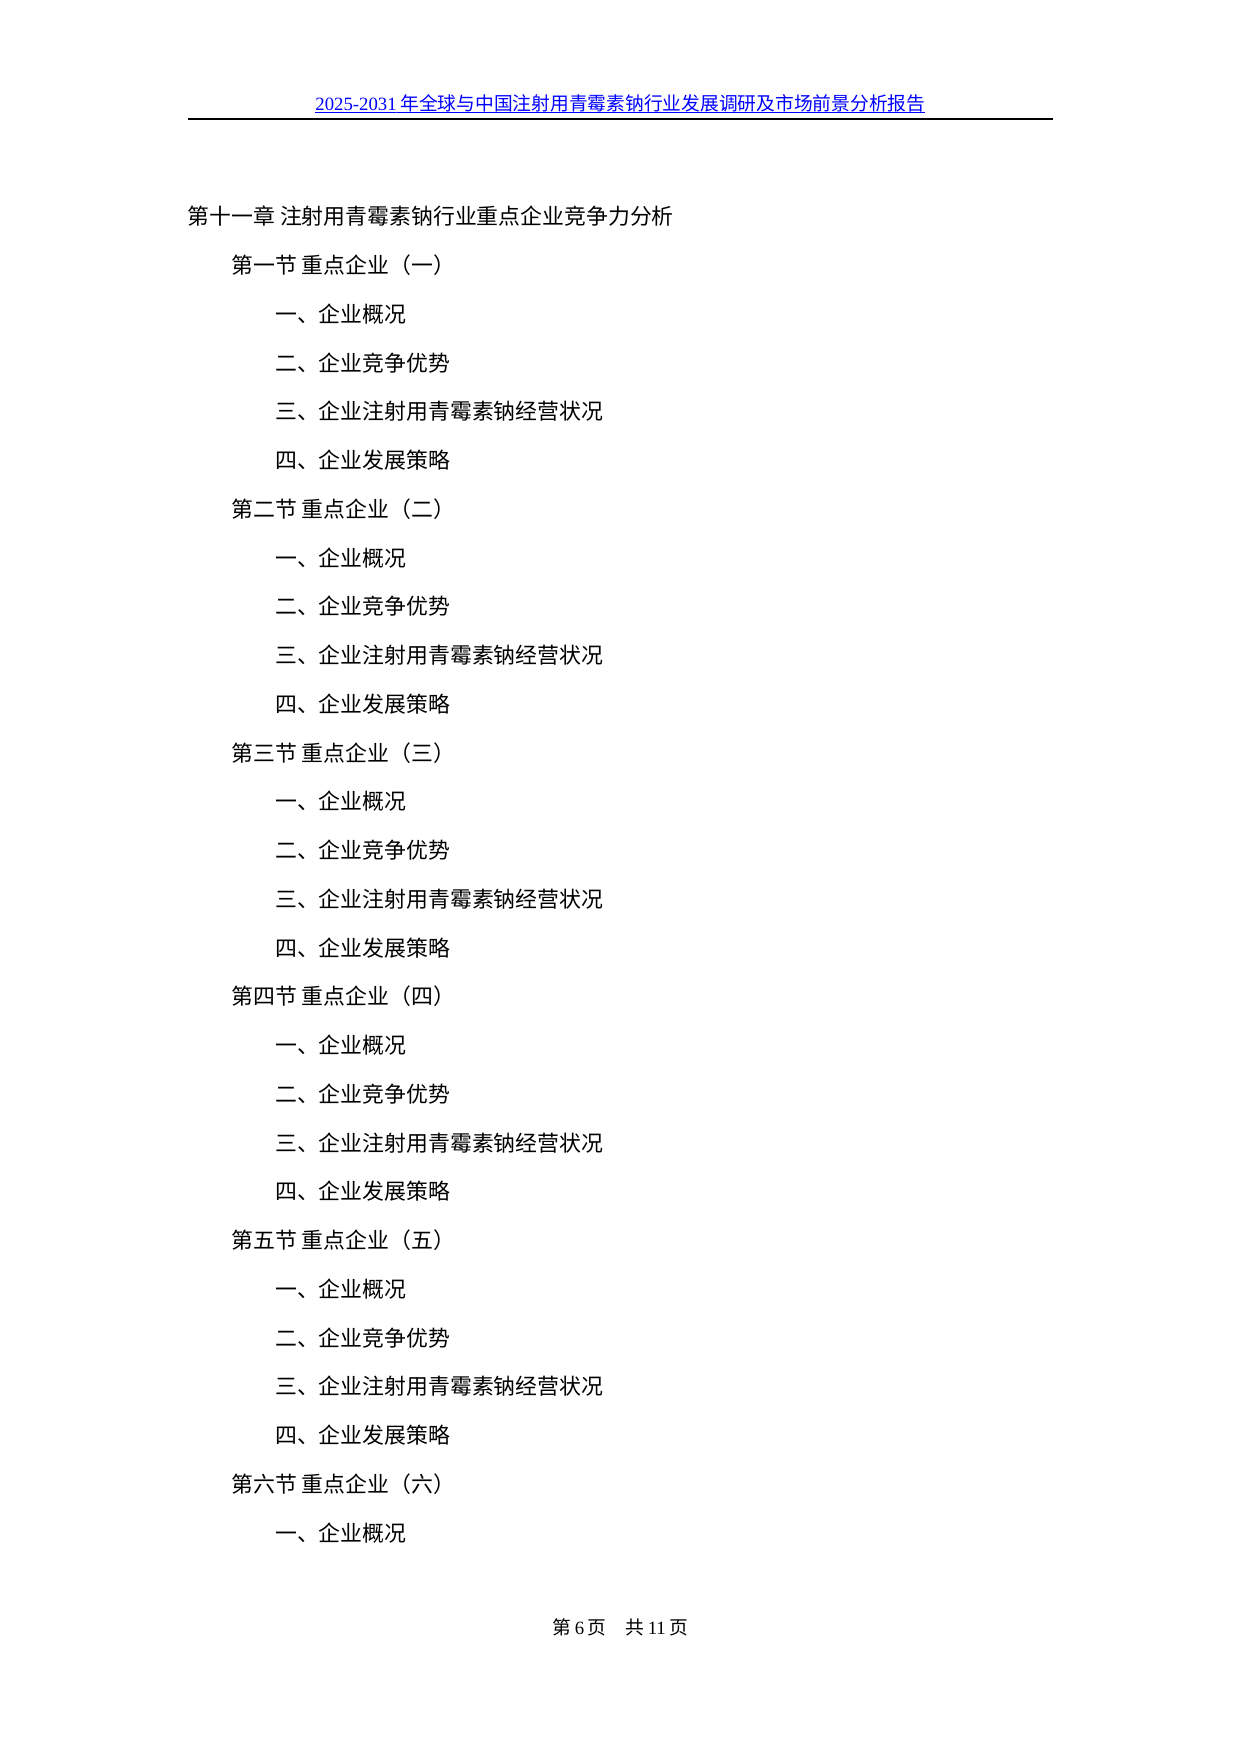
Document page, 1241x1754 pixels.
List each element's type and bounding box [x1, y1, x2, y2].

text [187, 150, 1053, 1548]
